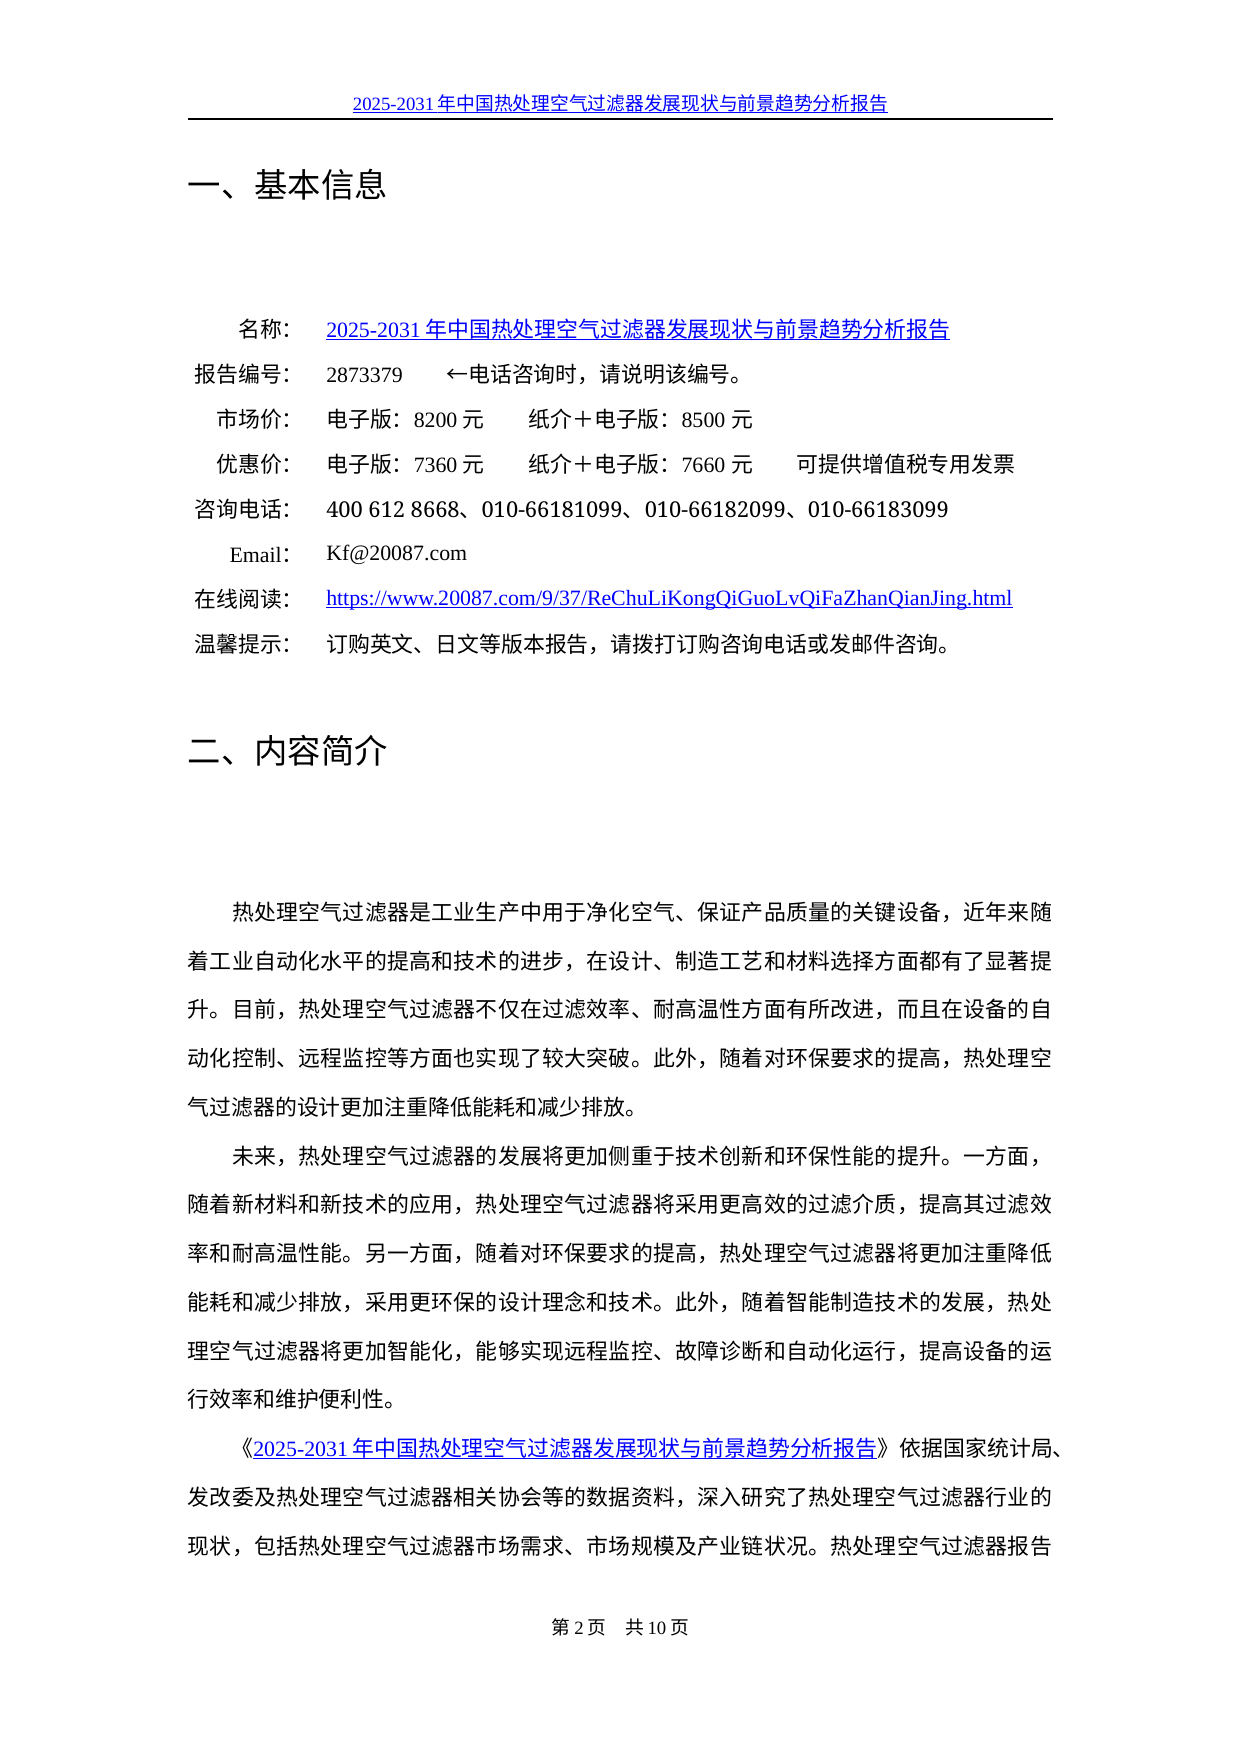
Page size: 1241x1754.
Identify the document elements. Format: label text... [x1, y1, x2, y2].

table_cell 咨询电话： [167, 492, 315, 537]
table_cell 温馨提示： [167, 627, 315, 672]
table_cell Kf@20087.com [315, 537, 1073, 582]
table_cell 电子版：8200 元 纸介＋电子版：8500 元 [315, 402, 1073, 447]
table_cell 2873379 ←电话咨询时，请说明该编号。 [315, 357, 1073, 402]
table_cell 在线阅读： [167, 582, 315, 627]
title 二、内容简介 [187, 717, 1053, 782]
table_cell 报告编号： [167, 357, 315, 402]
table_cell 电子版：7360 元 纸介＋电子版：7660 元 可提供增值税专用发票 [315, 447, 1073, 492]
table_cell 订购英文、日文等版本报告，请拨打订购咨询电话或发邮件咨询。 [315, 627, 1073, 672]
table_cell 优惠价： [167, 447, 315, 492]
title 一、基本信息 [187, 150, 1053, 215]
table_cell 市场价： [167, 402, 315, 447]
table_header 2025-2031年中国热处理空气过滤器发展现状与前景趋势分析报告 [315, 312, 1073, 357]
table_header 名称： [167, 312, 315, 357]
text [187, 894, 1053, 1561]
table_cell [315, 582, 1073, 627]
table_cell Email： [167, 537, 315, 582]
table_cell 400 612 8668、010-66181099、010-66182099、010-66183099 [315, 492, 1073, 537]
